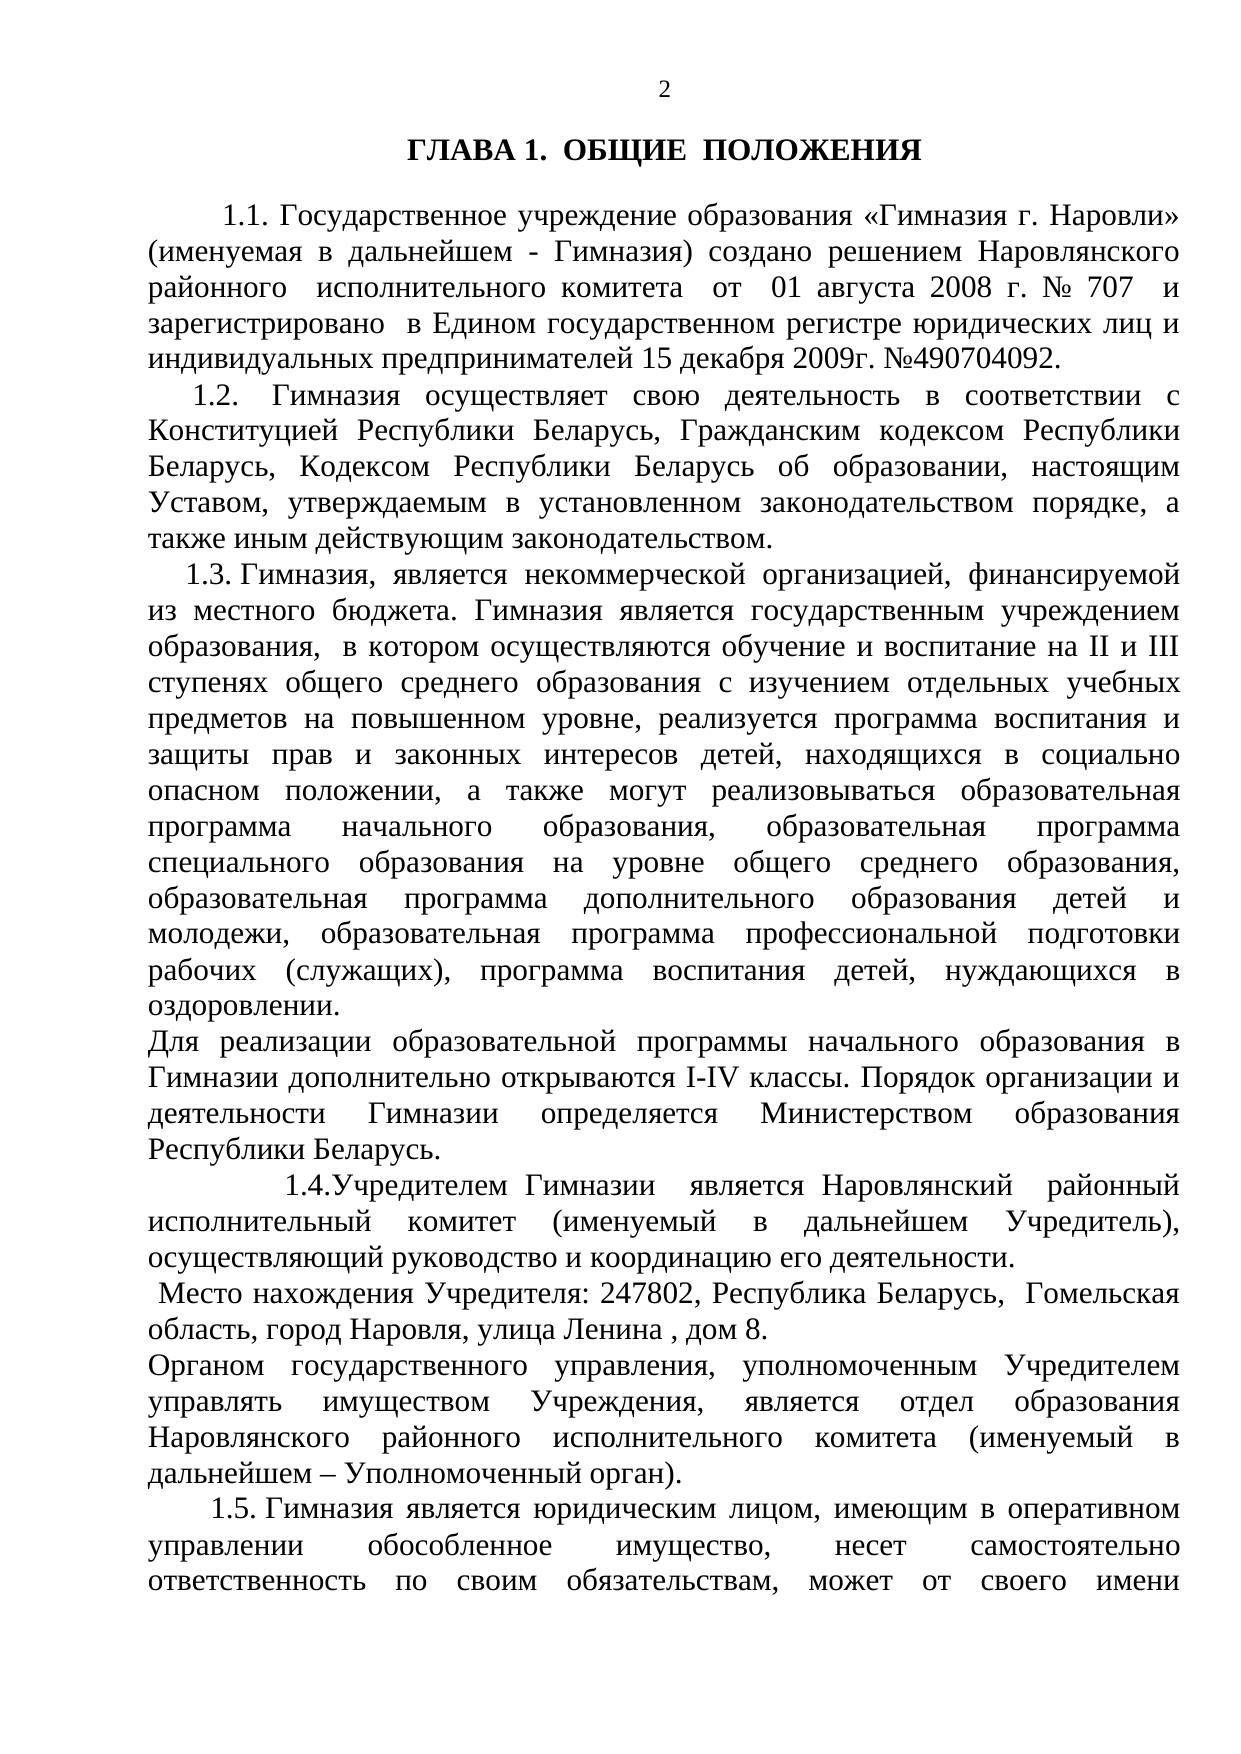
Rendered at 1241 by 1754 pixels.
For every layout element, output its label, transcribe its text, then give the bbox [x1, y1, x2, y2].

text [148, 1490, 1181, 1598]
text Органом государственного управления, уполномоченным Учредителем управлять имуществом Учреждения, является отдел образования Наровлянского районного исполнительного комитета (именуемый в дальнейшем – Уполномоченный орган). [148, 1346, 1181, 1490]
text Для реализации образовательной программы начального образования в Гимназии дополнительно открываются I-IV классы. Порядок организации и деятельности Гимназии определяется Министерством образования Республики Беларусь. [148, 1023, 1181, 1166]
subtitle ГЛАВА 1. ОБЩИЕ ПОЛОЖЕНИЯ [148, 131, 1181, 167]
text 1.4.Учредителем Гимназии является Наровлянский районный исполнительный комитет (именуемый в дальнейшем Учредитель), осуществляющий руководство и координацию его деятельности. [148, 1166, 1181, 1274]
text Место нахождения Учредителя: 247802, Республика Беларусь, Гомельская область, город Наровля, улица Ленина , дом 8. [148, 1274, 1181, 1346]
text 1.2. Гимназия осуществляет свою деятельность в соответствии с Конституцией Республики Беларусь, Гражданским кодексом Республики Беларусь, Кодексом Республики Беларусь об образовании, настоящим Уставом, утверждаемым в установленном законодательством порядке, а также иным действующим законодательством. [148, 376, 1181, 555]
text 1.3. Гимназия, является некоммерческой организацией, финансируемой из местного бюджета. Гимназия является государственным учреждением образования, в котором осуществляются обучение и воспитание на II и III ступенях общего среднего образования с изучением отдельных учебных предметов на повышенном уровне, реализуется программа воспитания и защиты прав и законных интересов детей, находящихся в социально опасном положении, а также могут реализовываться образовательная программа начального образования, образовательная программа специального образования на уровне общего среднего образования, образовательная программа дополнительного образования детей и молодежи, образовательная программа профессиональной подготовки рабочих (служащих), программа воспитания детей, нуждающихся в оздоровлении. [148, 555, 1181, 1023]
text 1.1. Государственное учреждение образования «Гимназия г. Наровли» (именуемая в дальнейшем - Гимназия) создано решением Наровлянского районного исполнительного комитета от 01 августа 2008 г. № 707 и зарегистрировано в Едином государственном регистре юридических лиц и индивидуальных предпринимателей 15 декабря 2009г. №490704092. [148, 196, 1181, 376]
